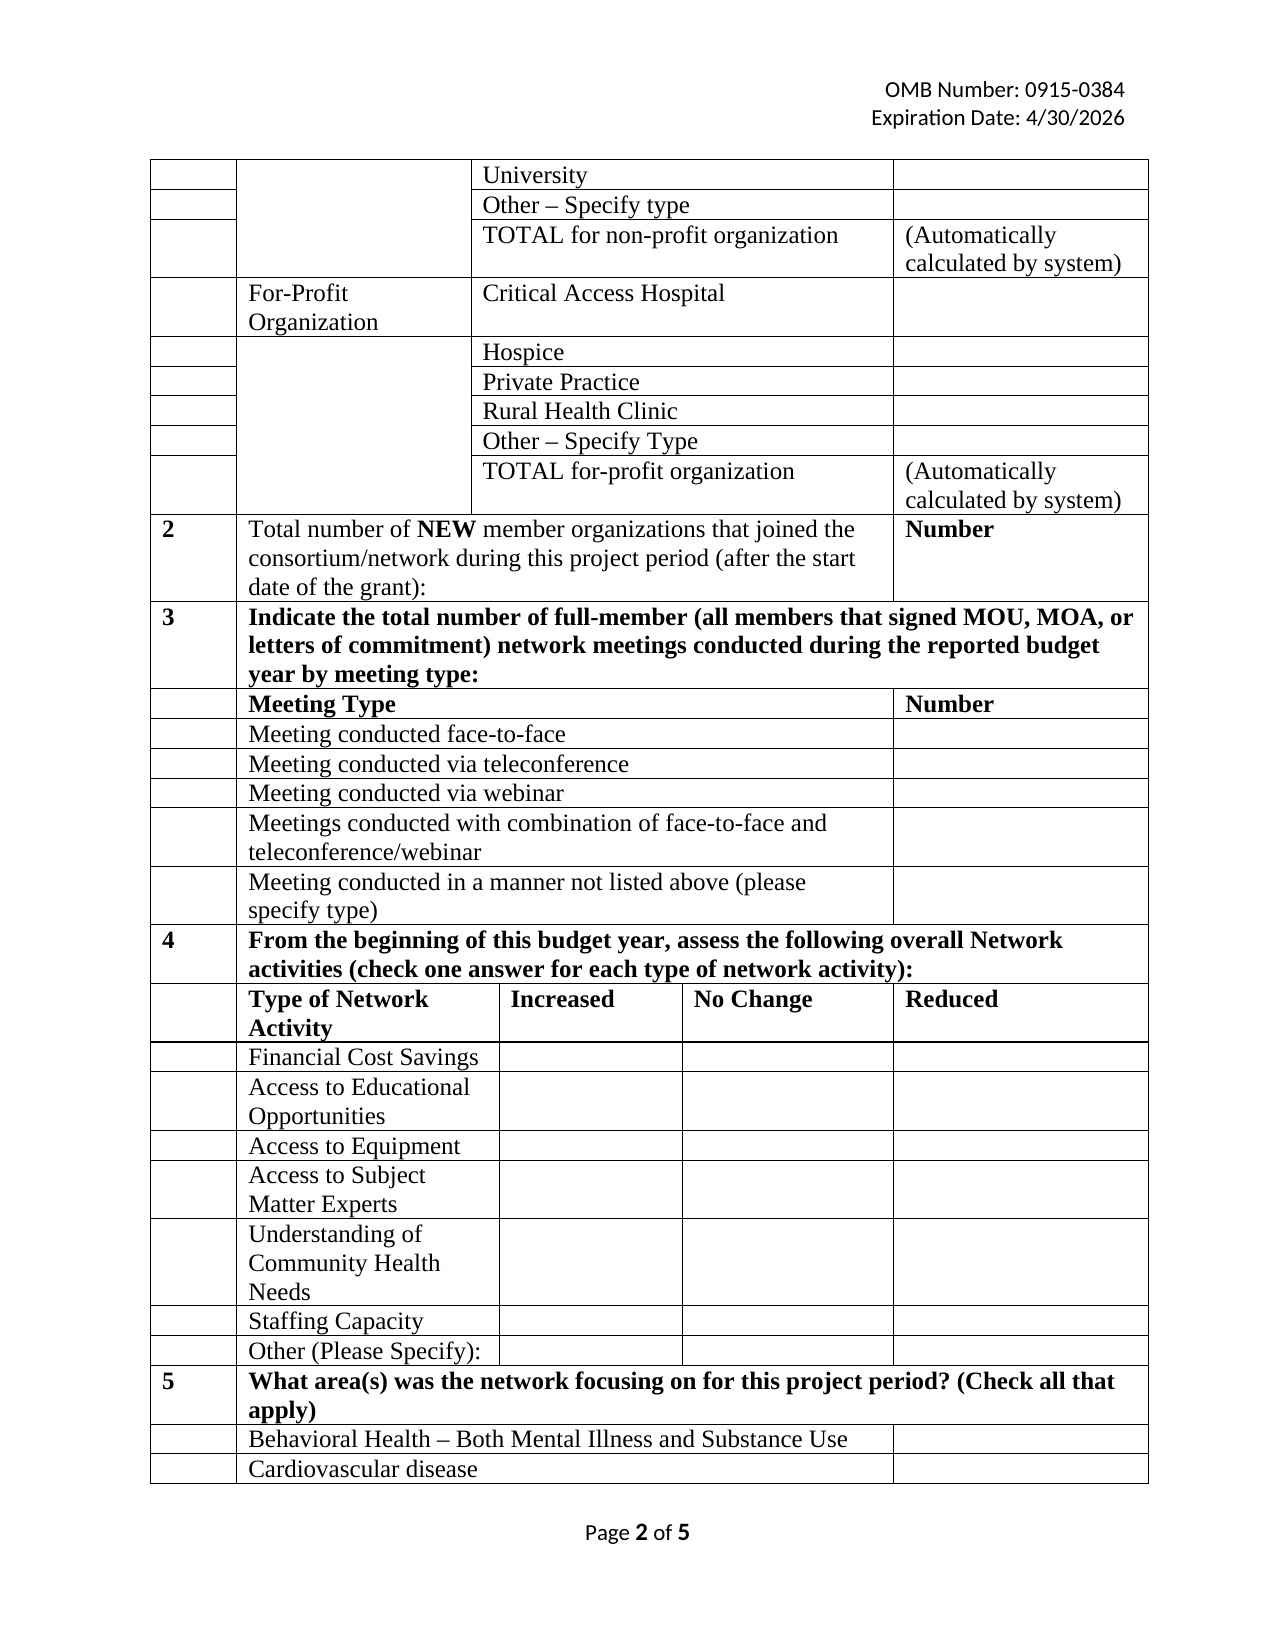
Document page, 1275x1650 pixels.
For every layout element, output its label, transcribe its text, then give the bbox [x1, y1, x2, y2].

table_cell For-Profit Organization [237, 278, 471, 336]
table_cell [151, 396, 236, 425]
table_cell Cardiovascular disease [237, 1454, 893, 1483]
table_cell Meeting conducted via teleconference [237, 749, 893, 777]
table_cell [151, 808, 236, 866]
table_cell 3 [151, 602, 236, 688]
table_cell Meeting Type [237, 689, 893, 718]
table_cell [151, 719, 236, 748]
table_cell 2 [151, 515, 236, 601]
table_cell Access to Educational Opportunities [237, 1072, 499, 1130]
table_cell [500, 1043, 682, 1071]
table_cell Critical Access Hospital [472, 278, 893, 336]
table_cell Private Practice [472, 367, 893, 395]
table_cell [683, 1336, 893, 1365]
table_cell Meetings conducted with combination of face-to-face and teleconference/webinar [237, 808, 893, 866]
table_cell [500, 1306, 682, 1335]
table_cell Increased [500, 984, 682, 1041]
table_cell Behavioral Health – Both Mental Illness and Substance Use [237, 1425, 893, 1453]
table_cell Number [894, 515, 1148, 601]
table_cell [237, 337, 471, 513]
table_cell Number [894, 689, 1148, 718]
table_cell [894, 719, 1148, 748]
table_cell Access to Equipment [237, 1131, 499, 1159]
table_cell [151, 749, 236, 777]
table_cell Other (Please Specify): [237, 1336, 499, 1365]
table_cell [894, 278, 1148, 336]
table_cell Reduced [894, 984, 1148, 1041]
table_cell [683, 1131, 893, 1159]
table_cell [500, 1072, 682, 1130]
table_cell [894, 1219, 1148, 1305]
table_cell Financial Cost Savings [237, 1043, 499, 1071]
table_cell [894, 808, 1148, 866]
table_cell [683, 1219, 893, 1305]
table_cell Type of Network Activity [237, 984, 499, 1041]
table_cell [151, 1336, 236, 1365]
table_cell [151, 190, 236, 219]
table_cell (Automatically calculated by system) [894, 220, 1148, 277]
table_cell [683, 1306, 893, 1335]
table_cell [894, 1306, 1148, 1335]
table_cell No Change [683, 984, 893, 1041]
table_cell What area(s) was the network focusing on for this project period? (Check all that apply) [237, 1366, 1148, 1423]
table_cell Meeting conducted in a manner not listed above (please specify type) [237, 867, 893, 924]
table_cell TOTAL for non-profit organization [472, 220, 893, 277]
table_cell Staffing Capacity [237, 1306, 499, 1335]
table_cell TOTAL for-profit organization [472, 456, 893, 513]
table_cell [683, 1072, 893, 1130]
table_cell Meeting conducted via webinar [237, 779, 893, 807]
table_cell Rural Health Clinic [472, 396, 893, 425]
table_cell Understanding of Community Health Needs [237, 1219, 499, 1305]
table_cell [151, 1131, 236, 1159]
table_cell [894, 749, 1148, 777]
table_cell [894, 160, 1148, 189]
table_cell [894, 1425, 1148, 1453]
table_cell Meeting conducted face-to-face [237, 719, 893, 748]
table_cell [151, 456, 236, 513]
table_cell [894, 426, 1148, 455]
table_cell [894, 1161, 1148, 1218]
table_cell (Automatically calculated by system) [894, 456, 1148, 513]
table_cell [151, 984, 236, 1041]
table_cell [151, 220, 236, 277]
table_cell [151, 689, 236, 718]
table_cell [500, 1161, 682, 1218]
table_cell Indicate the total number of full-member (all members that signed MOU, MOA, or letters of commitment) network meetings conducted during the reported budget year by meeting type: [237, 602, 1148, 688]
table_cell [151, 1161, 236, 1218]
table_cell [151, 278, 236, 336]
table_cell [894, 367, 1148, 395]
table_cell [151, 337, 236, 366]
table_cell [894, 1454, 1148, 1483]
table_cell [894, 1131, 1148, 1159]
table_cell [894, 1336, 1148, 1365]
table_cell University [472, 160, 893, 189]
table_cell Hospice [472, 337, 893, 366]
table_cell [500, 1336, 682, 1365]
table_cell [894, 1072, 1148, 1130]
table_cell [151, 1306, 236, 1335]
table_cell 4 [151, 925, 236, 983]
table_cell [151, 779, 236, 807]
table_cell [151, 1219, 236, 1305]
table_cell [151, 160, 236, 189]
table_cell Other – Specify Type [472, 426, 893, 455]
table_cell [151, 1454, 236, 1483]
table_cell [683, 1043, 893, 1071]
table_cell [894, 190, 1148, 219]
table_cell [151, 426, 236, 455]
table_cell [894, 779, 1148, 807]
table_cell Access to Subject Matter Experts [237, 1161, 499, 1218]
table_cell [894, 1043, 1148, 1071]
table_cell [894, 337, 1148, 366]
table_cell [151, 367, 236, 395]
table_cell [151, 1425, 236, 1453]
table_cell From the beginning of this budget year, assess the following overall Network activities (check one answer for each type of network activity): [237, 925, 1148, 983]
table_cell [500, 1219, 682, 1305]
table_cell [683, 1161, 893, 1218]
table_cell [151, 867, 236, 924]
table_cell Other – Specify type [472, 190, 893, 219]
table_cell [500, 1131, 682, 1159]
table_cell [151, 1072, 236, 1130]
table_cell [894, 396, 1148, 425]
table_cell Total number of NEW member organizations that joined the consortium/network during this project period (after the start date of the grant): [237, 515, 893, 601]
table_cell [151, 1043, 236, 1071]
table_cell 5 [151, 1366, 236, 1423]
table_cell [894, 867, 1148, 924]
